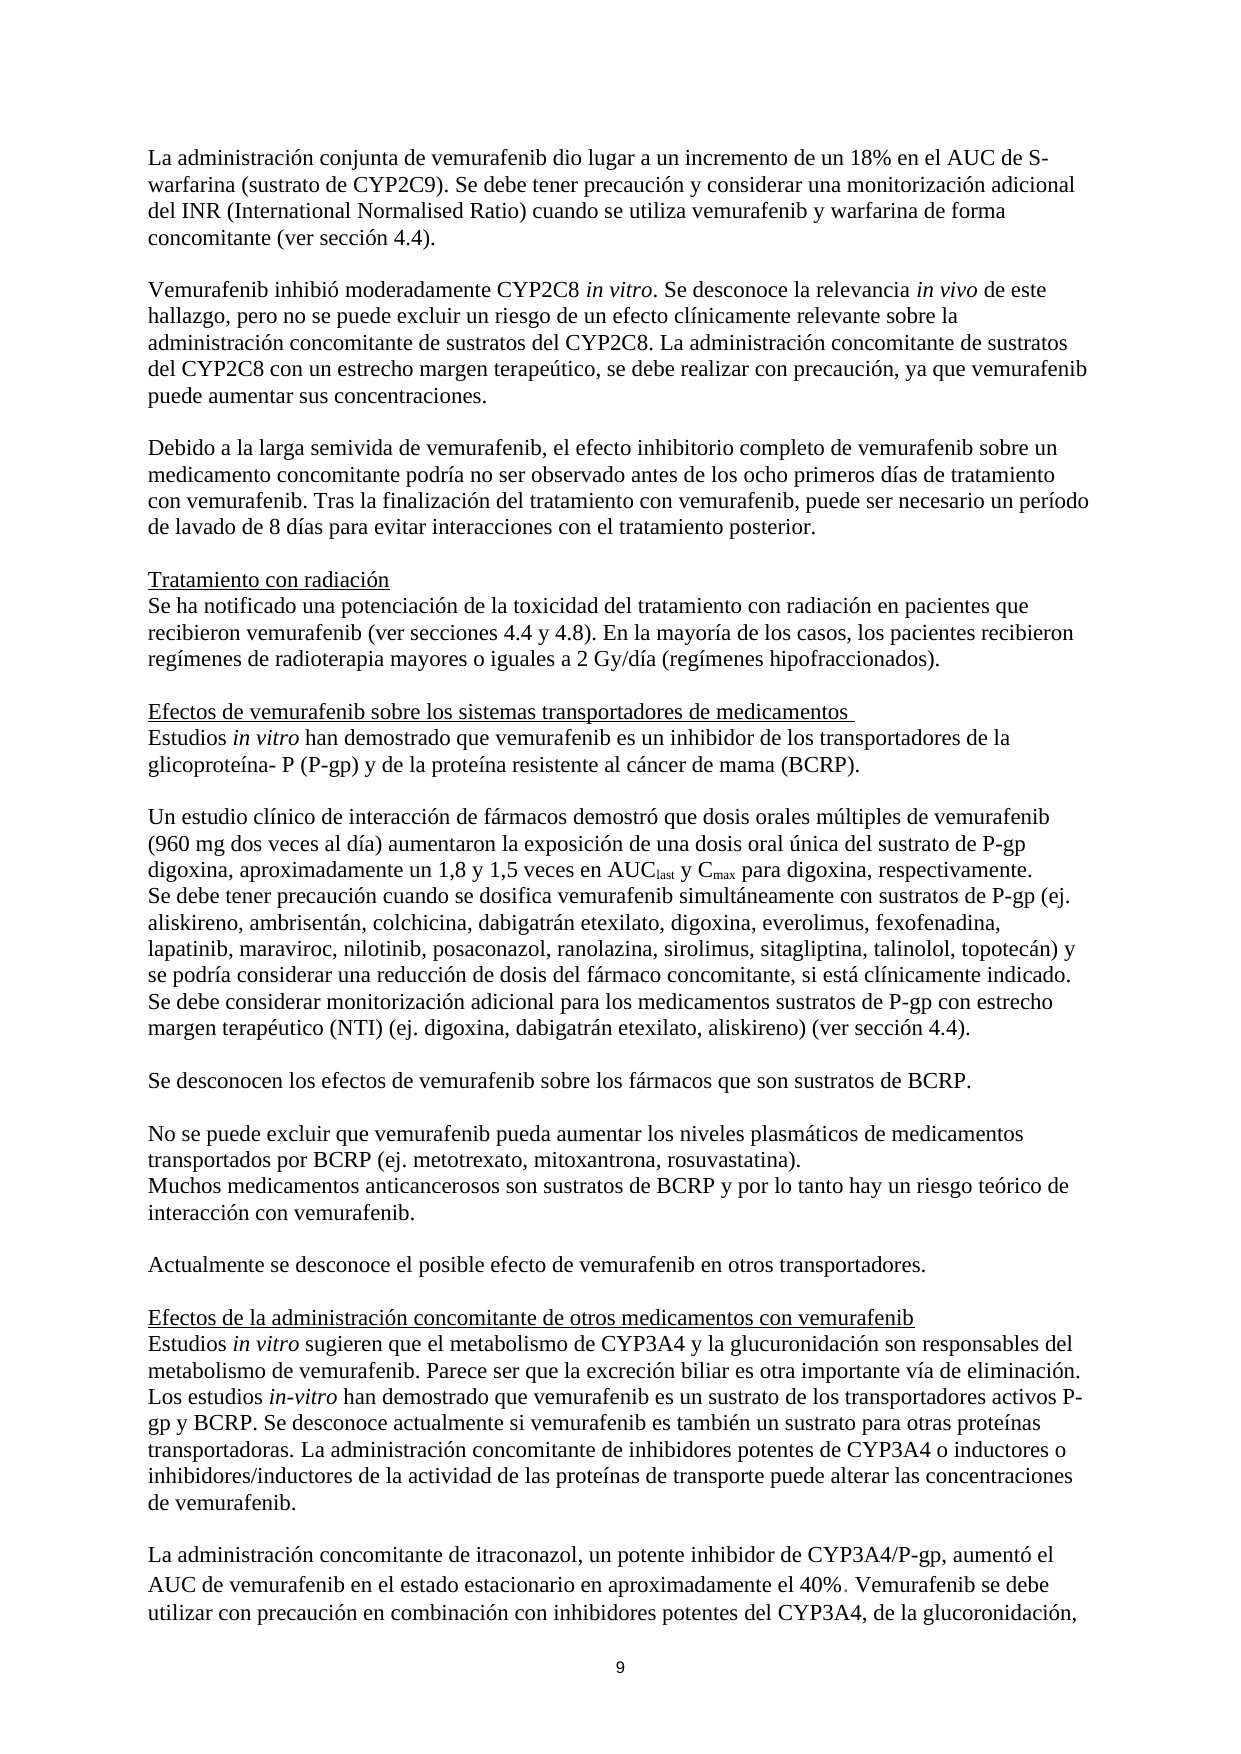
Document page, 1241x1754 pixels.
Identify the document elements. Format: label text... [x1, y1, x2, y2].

text Actualmente se desconoce el posible efecto de vemurafenib en otros transportadores. [148, 1251, 1092, 1278]
text No se puede excluir que vemurafenib pueda aumentar los niveles plasmáticos de medicamentos transportados por BCRP (ej. metotrexato, mitoxantrona, rosuvastatina). [148, 1119, 1092, 1172]
text Efectos de vemurafenib sobre los sistemas transportadores de medicamentos [148, 698, 1092, 724]
text Se ha notificado una potenciación de la toxicidad del tratamiento con radiación en pacientes que recibieron vemurafenib (ver secciones 4.4 y 4.8). En la mayoría de los casos, los pacientes recibieron regímenes de radioterapia mayores o iguales a 2 Gy/día (regímenes hipofraccionados). [148, 592, 1092, 672]
text Vemurafenib inhibió moderadamente CYP2C8 in vitro. Se desconoce la relevancia in vivo de este hallazgo, pero no se puede excluir un riesgo de un efecto clínicamente relevante sobre la administración concomitante de sustratos del CYP2C8. La administración concomitante de sustratos del CYP2C8 con un estrecho margen terapeútico, se debe realizar con precaución, ya que vemurafenib puede aumentar sus concentraciones. [148, 276, 1092, 408]
text Los estudios in-vitro han demostrado que vemurafenib es un sustrato de los transportadores activos P-gp y BCRP. Se desconoce actualmente si vemurafenib es también un sustrato para otras proteínas transportadoras. La administración concomitante de inhibidores potentes de CYP3A4 o inductores o inhibidores/inductores de la actividad de las proteínas de transporte puede alterar las concentraciones de vemurafenib. [148, 1383, 1092, 1515]
text Tratamiento con radiación [148, 566, 1092, 592]
text Efectos de la administración concomitante de otros medicamentos con vemurafenib [148, 1304, 1092, 1330]
text Muchos medicamentos anticancerosos son sustratos de BCRP y por lo tanto hay un riesgo teórico de interacción con vemurafenib. [148, 1172, 1092, 1225]
text Estudios in vitro han demostrado que vemurafenib es un inhibidor de los transportadores de la glicoproteína- P (P-gp) y de la proteína resistente al cáncer de mama (BCRP). [148, 724, 1092, 777]
text Un estudio clínico de interacción de fármacos demostró que dosis orales múltiples de vemurafenib (960 mg dos veces al día) aumentaron la exposición de una dosis oral única del sustrato de P-gp digoxina, aproximadamente un 1,8 y 1,5 veces en AUClast y Cmax para digoxina, respectivamente. [148, 803, 1092, 882]
text La administración conjunta de vemurafenib dio lugar a un incremento de un 18% en el AUC de S-warfarina (sustrato de CYP2C9). Se debe tener precaución y considerar una monitorización adicional del INR (International Normalised Ratio) cuando se utiliza vemurafenib y warfarina de forma concomitante (ver sección 4.4). [148, 144, 1092, 250]
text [148, 1541, 1092, 1625]
text Se desconocen los efectos de vemurafenib sobre los fármacos que son sustratos de BCRP. [148, 1067, 1092, 1093]
text Estudios in vitro sugieren que el metabolismo de CYP3A4 y la glucuronidación son responsables del metabolismo de vemurafenib. Parece ser que la excreción biliar es otra importante vía de eliminación. [148, 1330, 1092, 1383]
text Se debe tener precaución cuando se dosifica vemurafenib simultáneamente con sustratos de P-gp (ej. aliskireno, ambrisentán, colchicina, dabigatrán etexilato, digoxina, everolimus, fexofenadina, lapatinib, maraviroc, nilotinib, posaconazol, ranolazina, sirolimus, sitagliptina, talinolol, topotecán) y se podría considerar una reducción de dosis del fármaco concomitante, si está clínicamente indicado. Se debe considerar monitorización adicional para los medicamentos sustratos de P-gp con estrecho margen terapéutico (NTI) (ej. digoxina, dabigatrán etexilato, aliskireno) (ver sección 4.4). [148, 882, 1092, 1041]
text Debido a la larga semivida de vemurafenib, el efecto inhibitorio completo de vemurafenib sobre un medicamento concomitante podría no ser observado antes de los ocho primeros días de tratamiento con vemurafenib. Tras la finalización del tratamiento con vemurafenib, puede ser necesario un período de lavado de 8 días para evitar interacciones con el tratamiento posterior. [148, 434, 1092, 540]
